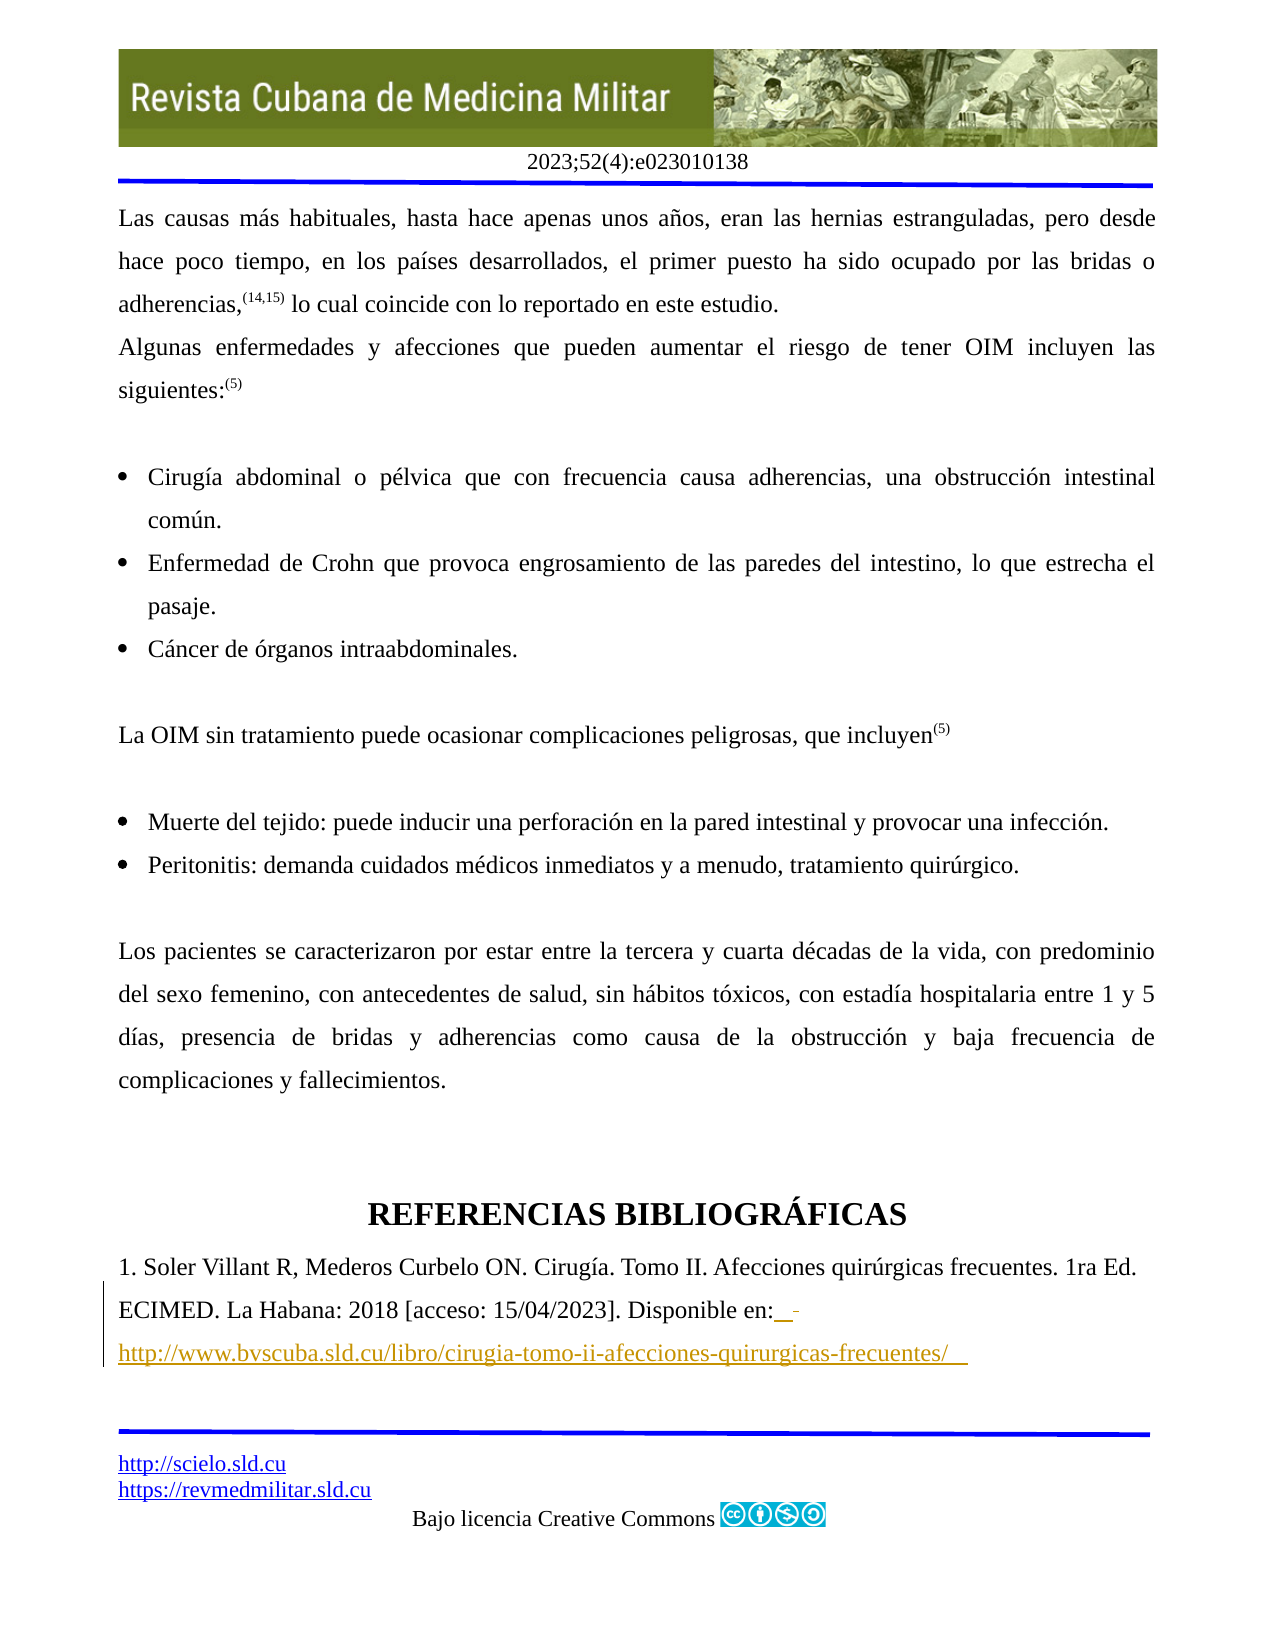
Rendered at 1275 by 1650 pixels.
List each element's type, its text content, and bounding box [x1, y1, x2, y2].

list Muerte del tejido: puede inducir una perforación en la pared intestinal y provocar una infección. [118, 807, 1157, 835]
list Enfermedad de Crohn que provoca engrosamiento de las paredes del intestino, lo que estrecha el pasaje. [118, 548, 1157, 620]
list Cáncer de órganos intraabdominales. [118, 634, 1157, 663]
text Los pacientes se caracterizaron por estar entre la tercera y cuarta décadas de la vida, con predominio del sexo femenino, con antecedentes de salud, sin hábitos tóxicos, con estadía hospitalaria entre 1 y 5 días, presencia de bridas y adherencias como causa de la obstrucción y baja frecuencia de complicaciones y fallecimientos. [118, 936, 1157, 1094]
picture [118, 49, 1158, 147]
text Las causas más habituales, hasta hace apenas unos años, eran las hernias estranguladas, pero desde hace poco tiempo, en los países desarrollados, el primer puesto ha sido ocupado por las bridas o adherencias,(14,15) lo cual coincide con lo reportado en este estudio. [118, 203, 1157, 318]
text La OIM sin tratamiento puede ocasionar complicaciones peligrosas, que incluyen(5) [118, 720, 1157, 749]
list Peritonitis: demanda cuidados médicos inmediatos y a menudo, tratamiento quirúrgico. [118, 850, 1157, 878]
picture [720, 1502, 826, 1527]
text REFERENCIAS BIBLIOGRÁFICAS [118, 1195, 1157, 1233]
text Algunas enfermedades y afecciones que pueden aumentar el riesgo de tener OIM incluyen las siguientes:(5) [118, 332, 1157, 404]
list Cirugía abdominal o pélvica que con frecuencia causa adherencias, una obstrucción intestinal común. [118, 462, 1157, 533]
text 1. Soler Villant R, Mederos Curbelo ON. Cirugía. Tomo II. Afecciones quirúrgicas frecuentes. 1ra Ed. ECIMED. La Habana: 2018 [acceso: 15/04/2023]. Disponible en: [118, 1252, 1157, 1367]
